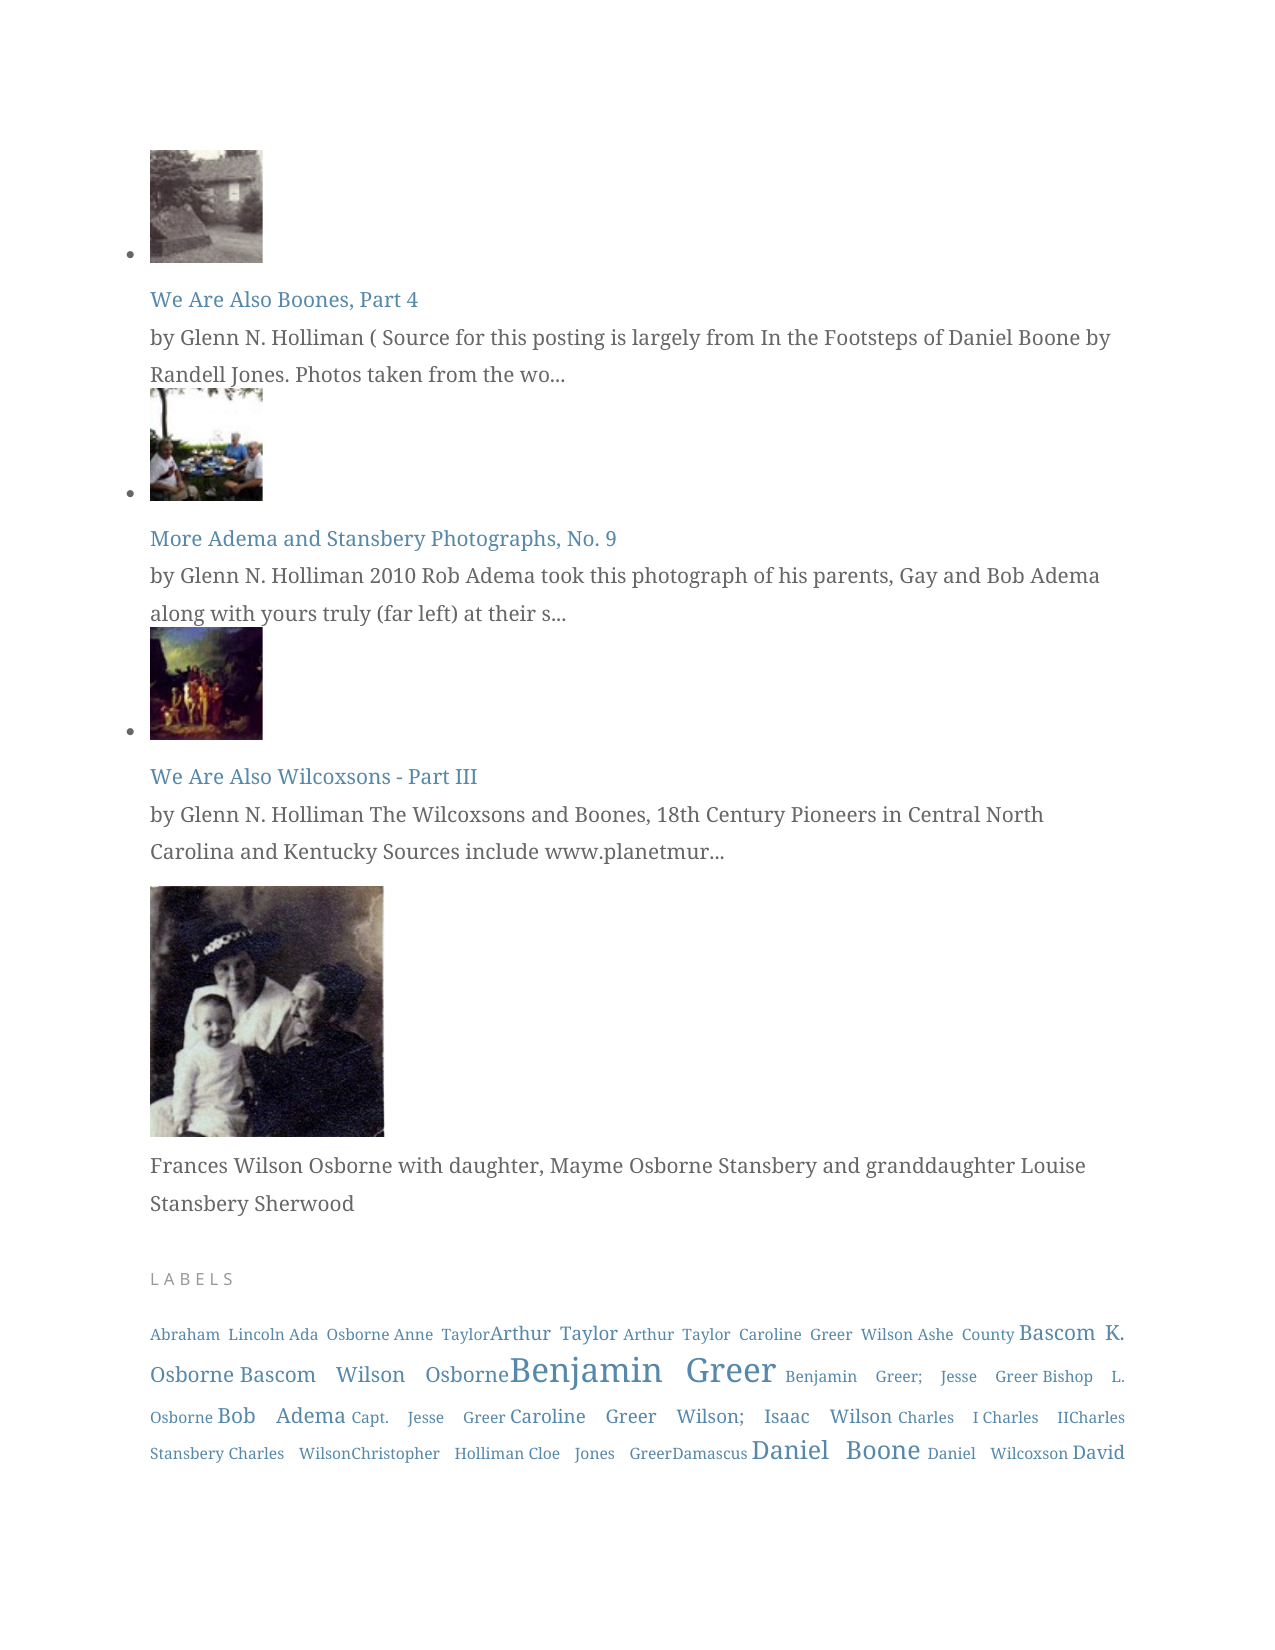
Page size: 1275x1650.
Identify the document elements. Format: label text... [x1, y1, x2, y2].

picture [150, 627, 263, 740]
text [150, 1309, 1125, 1467]
text by Glenn N. Holliman 2010 Rob Adema took this photograph of his parents, Gay and Bob Adema along with yours truly (far left) at their s... [150, 552, 1125, 627]
text LABELS [150, 1255, 1125, 1290]
picture [150, 886, 385, 1137]
text by Glenn N. Holliman ( Source for this posting is largely from In the Footsteps of Daniel Boone by Randell Jones. Photos taken from the wo... [150, 313, 1125, 388]
picture [150, 388, 263, 501]
text Frances Wilson Osborne with daughter, Mayme Osborne Stansbery and granddaughter Louise Stansbery Sherwood [150, 886, 1125, 1218]
text We Are Also Wilcoxsons - Part III [150, 753, 1125, 791]
picture [150, 150, 263, 263]
text More Adema and Stansbery Photographs, No. 9 [150, 514, 1125, 552]
text We Are Also Boones, Part 4 [150, 276, 1125, 313]
text by Glenn N. Holliman The Wilcoxsons and Boones, 18th Century Pioneers in Central North Carolina and Kentucky Sources include www.planetmur... [150, 791, 1125, 866]
